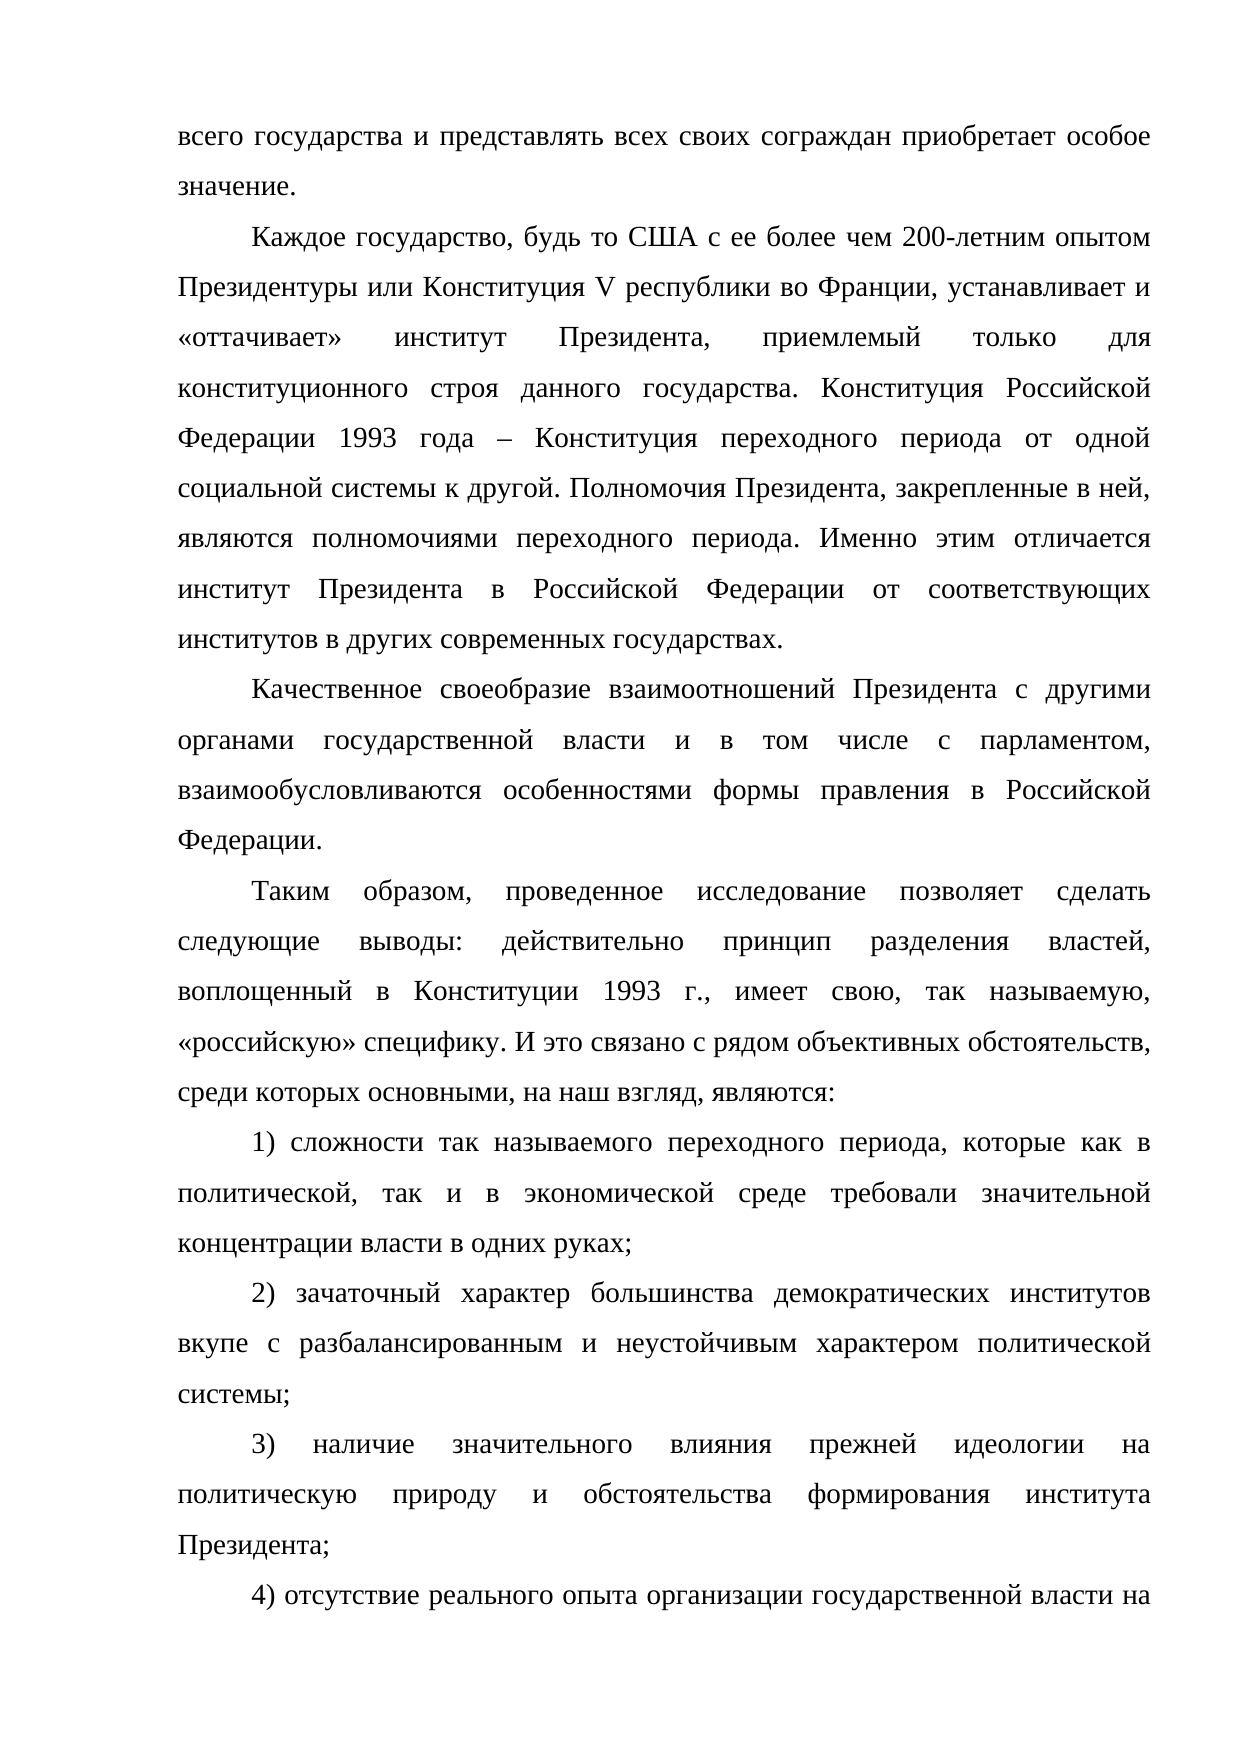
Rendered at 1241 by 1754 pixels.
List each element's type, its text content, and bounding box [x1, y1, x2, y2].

text 2) зачаточный характер большинства демократических институтов вкупе с разбалансированным и неустойчивым характером политической системы; [177, 1275, 1152, 1409]
text 1) сложности так называемого переходного периода, которые как в политической, так и в экономической среде требовали значительной концентрации власти в одних руках; [177, 1124, 1152, 1258]
text 3) наличие значительного влияния прежней идеологии на политическую природу и обстоятельства формирования института Президента; [177, 1426, 1152, 1560]
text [177, 1577, 1152, 1611]
text Качественное своеобразие взаимоотношений Президента с другими органами государственной власти и в том числе с парламентом, взаимообусловливаются особенностями формы правления в Российской Федерации. [177, 672, 1152, 856]
text Каждое государство, будь то США с ее более чем 200-летним опытом Президентуры или Конституция V республики во Франции, устанавливает и «оттачивает» институт Президента, приемлемый только для конституционного строя данного государства. Конституция Российской Федерации 1993 года – Конституция переходного периода от одной социальной системы к другой. Полномочия Президента, закрепленные в ней, являются полномочиями переходного периода. Именно этим отличается институт Президента в Российской Федерации от соответствующих институтов в других современных государствах. [177, 219, 1152, 655]
text Таким образом, проведенное исследование позволяет сделать следующие выводы: действительно принцип разделения властей, воплощенный в Конституции 1993 г., имеет свою, так называемую, «российскую» специфику. И это связано с рядом объективных обстоятельств, среди которых основными, на наш взгляд, являются: [177, 873, 1152, 1108]
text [177, 118, 1152, 202]
